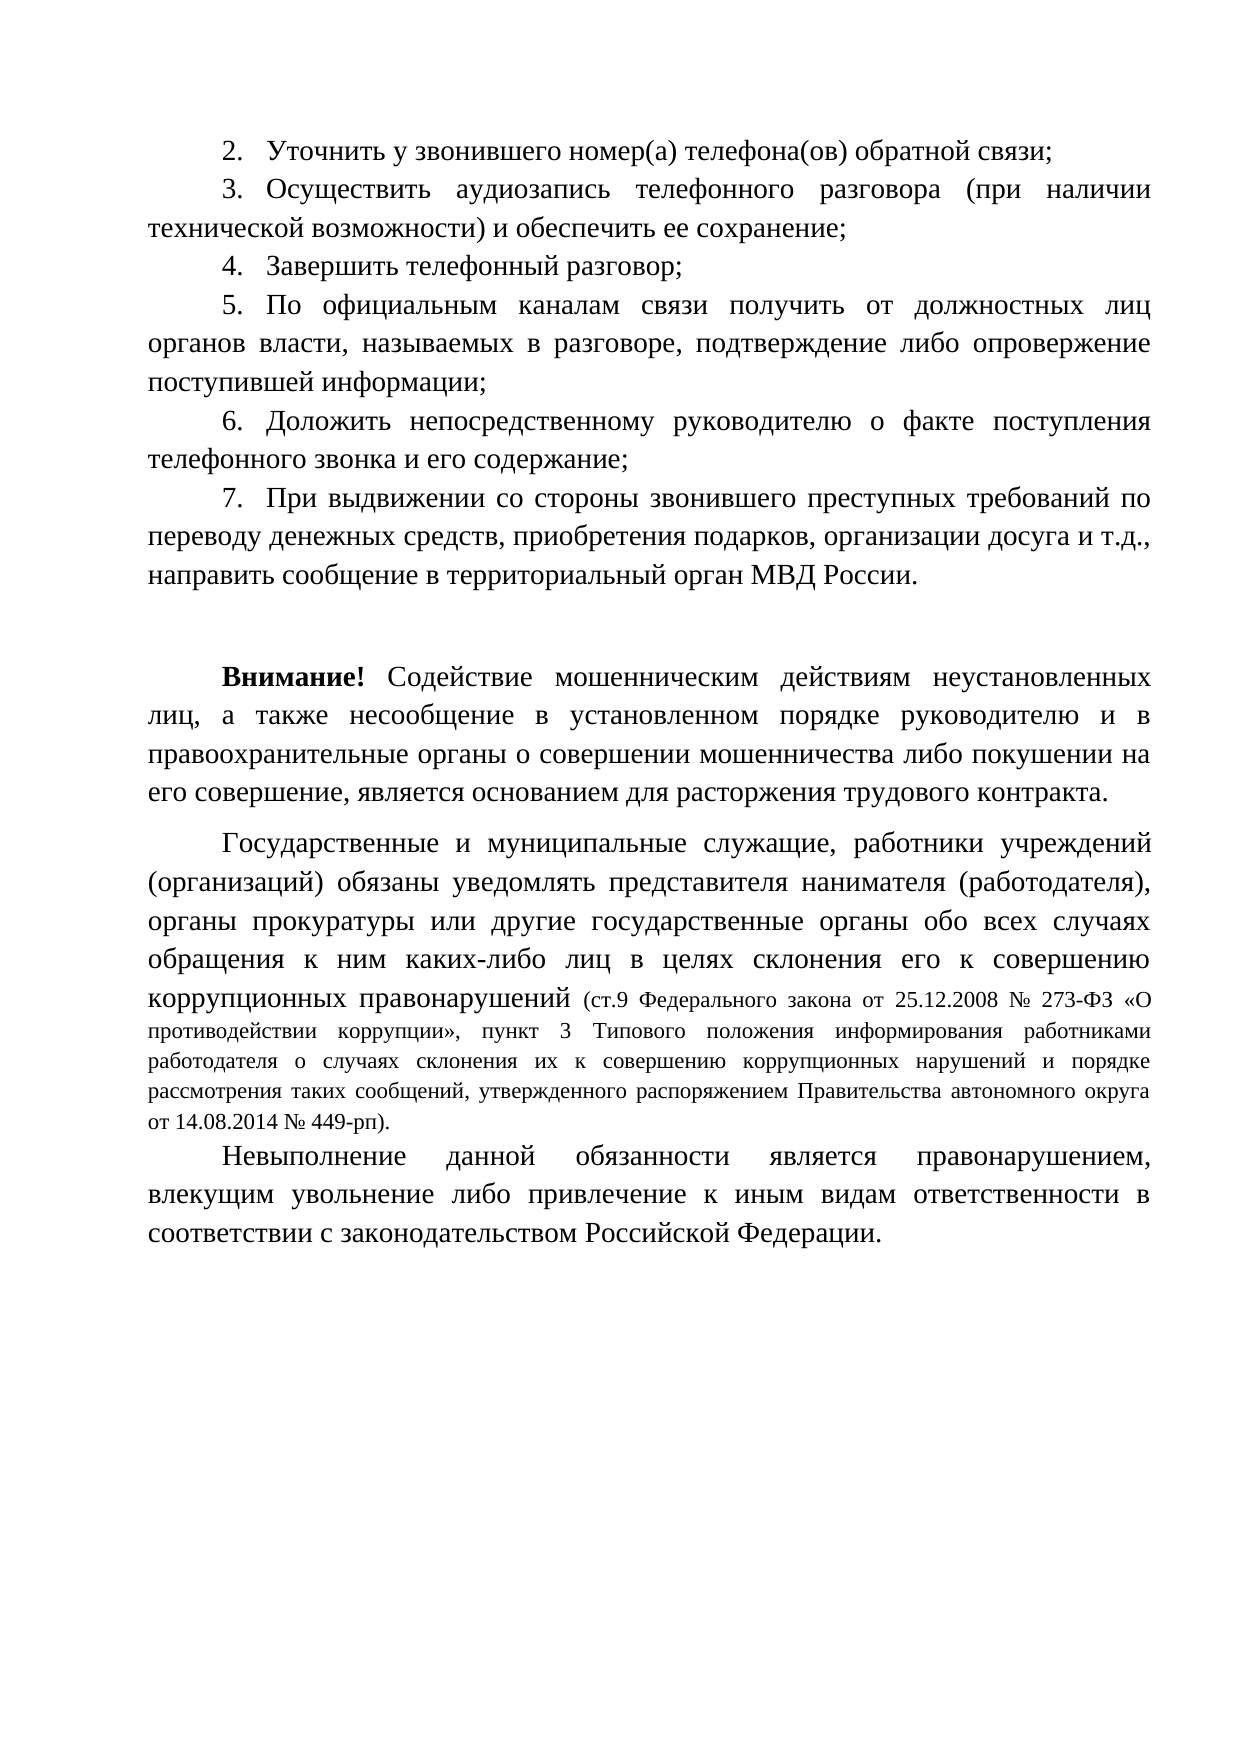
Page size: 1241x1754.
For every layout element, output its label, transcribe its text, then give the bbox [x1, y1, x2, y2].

list Уточнить у звонившего номер(а) телефона(ов) обратной связи; [148, 133, 1152, 166]
text Государственные и муниципальные служащие, работники учреждений (организаций) обязаны уведомлять представителя нанимателя (работодателя), органы прокуратуры или другие государственные органы обо всех случаях обращения к ним каких-либо лиц в целях склонения его к совершению коррупционных правонарушений (ст.9 Федерального закона от 25.12.2008 № 273-ФЗ «О противодействии коррупции», пункт 3 Типового положения информирования работниками работодателя о случаях склонения их к совершению коррупционных нарушений и порядке рассмотрения таких сообщений, утвержденного распоряжением Правительства автономного округа от 14.08.2014 № 449-рп). [148, 826, 1152, 1134]
list Завершить телефонный разговор; [148, 248, 1152, 282]
list По официальным каналам связи получить от должностных лиц органов власти, называемых в разговоре, подтверждение либо опровержение поступившей информации; [148, 287, 1152, 398]
text Внимание! Содействие мошенническим действиям неустановленных лиц, а также несообщение в установленном порядке руководителю и в правоохранительные органы о совершении мошенничества либо покушении на его совершение, является основанием для расторжения трудового контракта. [148, 659, 1152, 808]
list При выдвижении со стороны звонившего преступных требований по переводу денежных средств, приобретения подарков, организации досуга и т.д., направить сообщение в территориальный орган МВД России. [148, 480, 1152, 590]
text Невыполнение данной обязанности является правонарушением, влекущим увольнение либо привлечение к иным видам ответственности в соответствии с законодательством Российской Федерации. [148, 1138, 1152, 1249]
list Доложить непосредственному руководителю о факте поступления телефонного звонка и его содержание; [148, 403, 1152, 475]
list Осуществить аудиозапись телефонного разговора (при наличии технической возможности) и обеспечить ее сохранение; [148, 171, 1152, 243]
